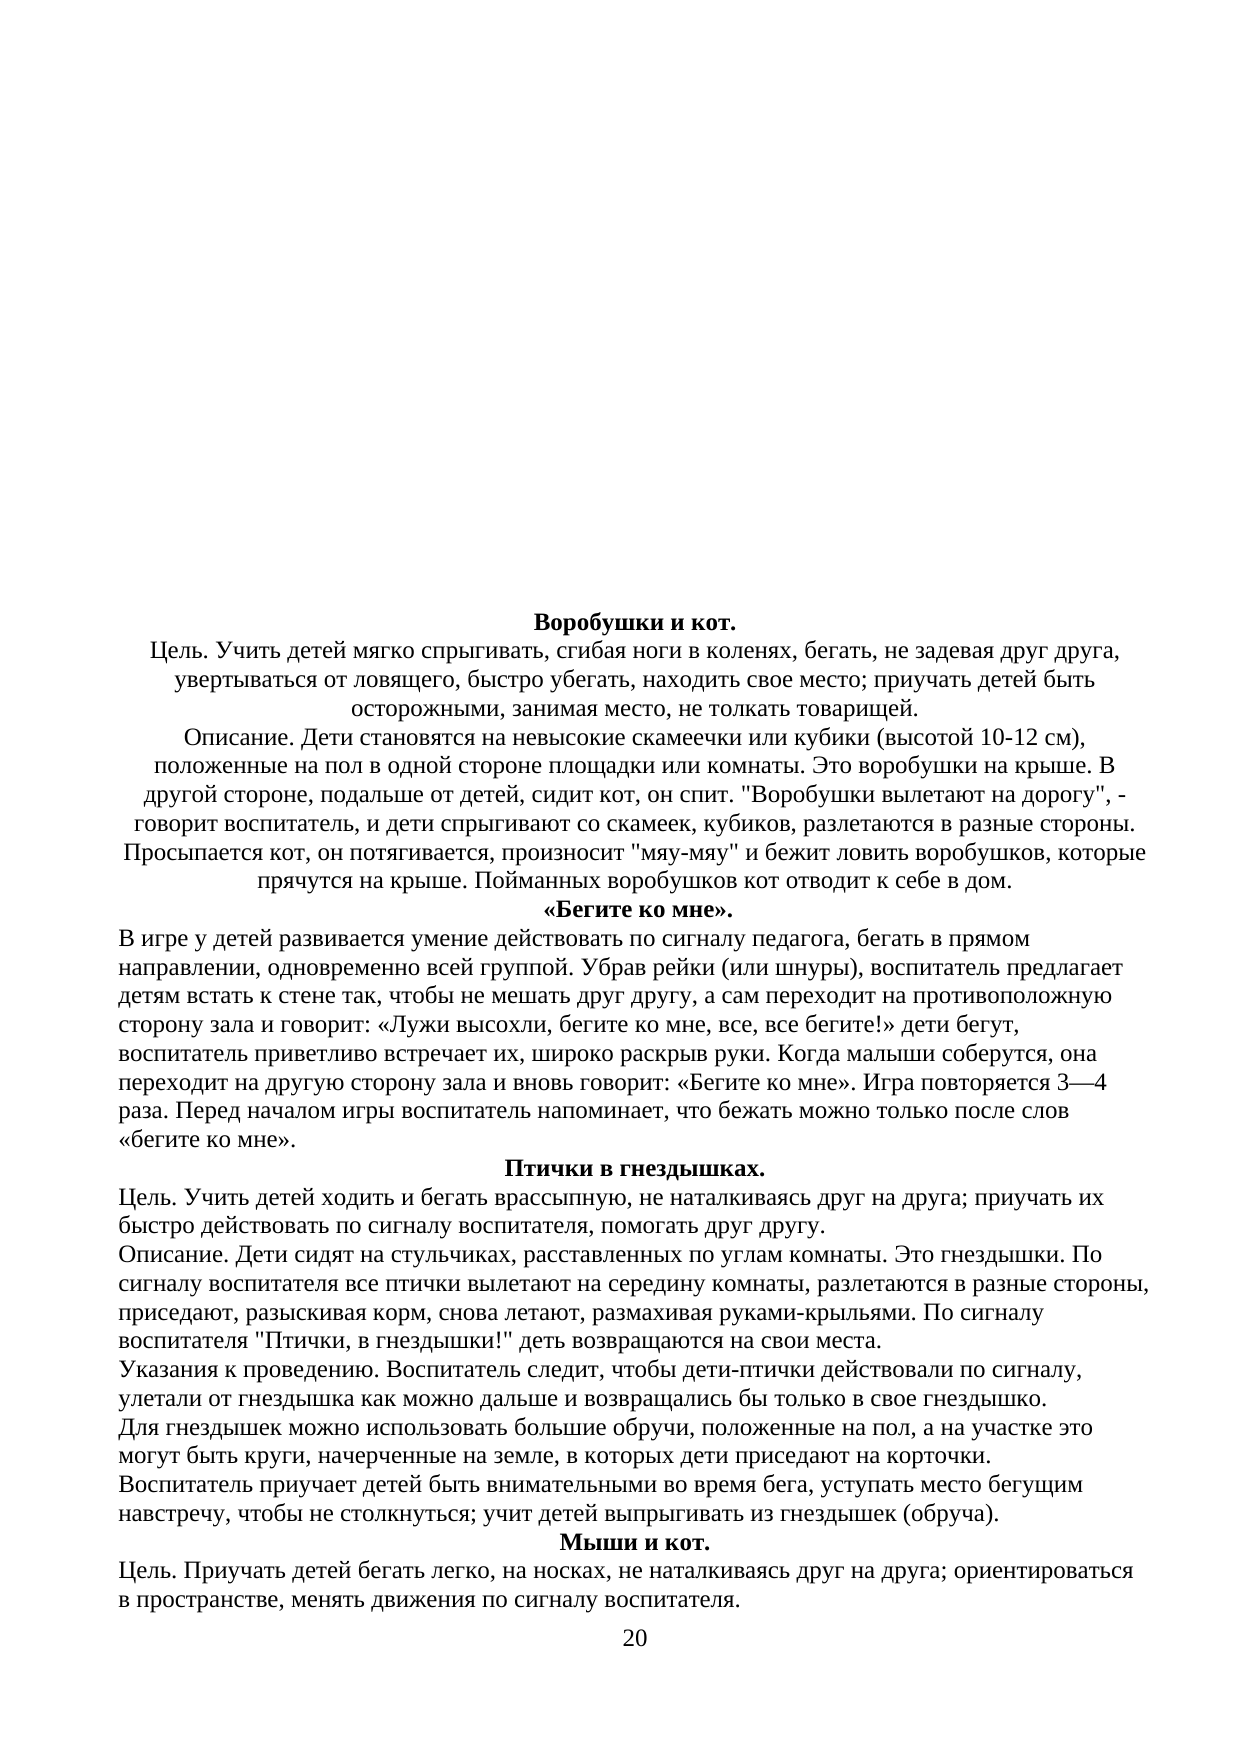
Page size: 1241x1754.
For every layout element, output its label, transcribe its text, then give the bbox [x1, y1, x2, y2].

text В игре у детей развивается умение действовать по сигналу педагога, бегать в прямом направлении, одновременно всей группой. Убрав рейки (или шнуры), воспитатель предлагает детям встать к стене так, чтобы не мешать друг другу, а сам переходит на противоположную сторону зала и говорит: «Лужи высохли, бегите ко мне, все, все бегите!» дети бегут, воспитатель приветливо встречает их, широко раскрыв руки. Когда малыши соберутся, она переходит на другую сторону зала и вновь говорит: «Бегите ко мне». Игра повторяется 3—4 раза. Перед началом игры воспитатель напоминает, что бежать можно только после слов «бегите ко мне». [118, 923, 1152, 1153]
text Воробушки и кот. [118, 607, 1152, 636]
text Цель. Приучать детей бегать легко, на носках, не наталкиваясь друг на друга; ориентироваться в пространстве, менять движения по сигналу воспитателя. [118, 1556, 1152, 1613]
text Описание. Дети становятся на невысокие скамеечки или кубики (высотой 10-12 см), положенные на пол в одной стороне площадки или комнаты. Это воробушки на крыше. В другой стороне, подальше от детей, сидит кот, он спит. "Воробушки вылетают на дорогу", - говорит воспитатель, и дети спрыгивают со скамеек, кубиков, разлетаются в разные стороны. Просыпается кот, он потягивается, произносит "мяу-мяу" и бежит ловить воробушков, которые прячутся на крыше. Пойманных воробушков кот отводит к себе в дом. [118, 722, 1152, 894]
text Птички в гнездышках. [118, 1153, 1152, 1182]
text Цель. Учить детей мягко спрыгивать, сгибая ноги в коленях, бегать, не задевая друг друга, увертываться от ловящего, быстро убегать, находить свое место; приучать детей быть осторожными, занимая место, не толкать товарищей. [118, 636, 1152, 722]
text Для гнездышек можно использовать большие обручи, положенные на пол, а на участке это могут быть круги, начерченные на земле, в которых дети приседают на корточки. [118, 1412, 1152, 1469]
text Мыши и кот. [118, 1527, 1152, 1556]
text Указания к проведению. Воспитатель следит, чтобы дети-птички действовали по сигналу, улетали от гнездышка как можно дальше и возвращались бы только в свое гнездышко. [118, 1354, 1152, 1412]
text Воспитатель приучает детей быть внимательными во время бега, уступать место бегущим навстречу, чтобы не столкнуться; учит детей выпрыгивать из гнездышек (обруча). [118, 1469, 1152, 1527]
text Цель. Учить детей ходить и бегать врассыпную, не наталкиваясь друг на друга; приучать их быстро действовать по сигналу воспитателя, помогать друг другу. [118, 1182, 1152, 1239]
text Описание. Дети сидят на стульчиках, расставленных по углам комнаты. Это гнездышки. По сигналу воспитателя все птички вылетают на середину комнаты, разлетаются в разные стороны, приседают, разыскивая корм, снова летают, размахивая руками-крыльями. По сигналу воспитателя "Птички, в гнездышки!" деть возвращаются на свои места. [118, 1239, 1152, 1354]
text «Бегите ко мне». [118, 894, 1152, 923]
